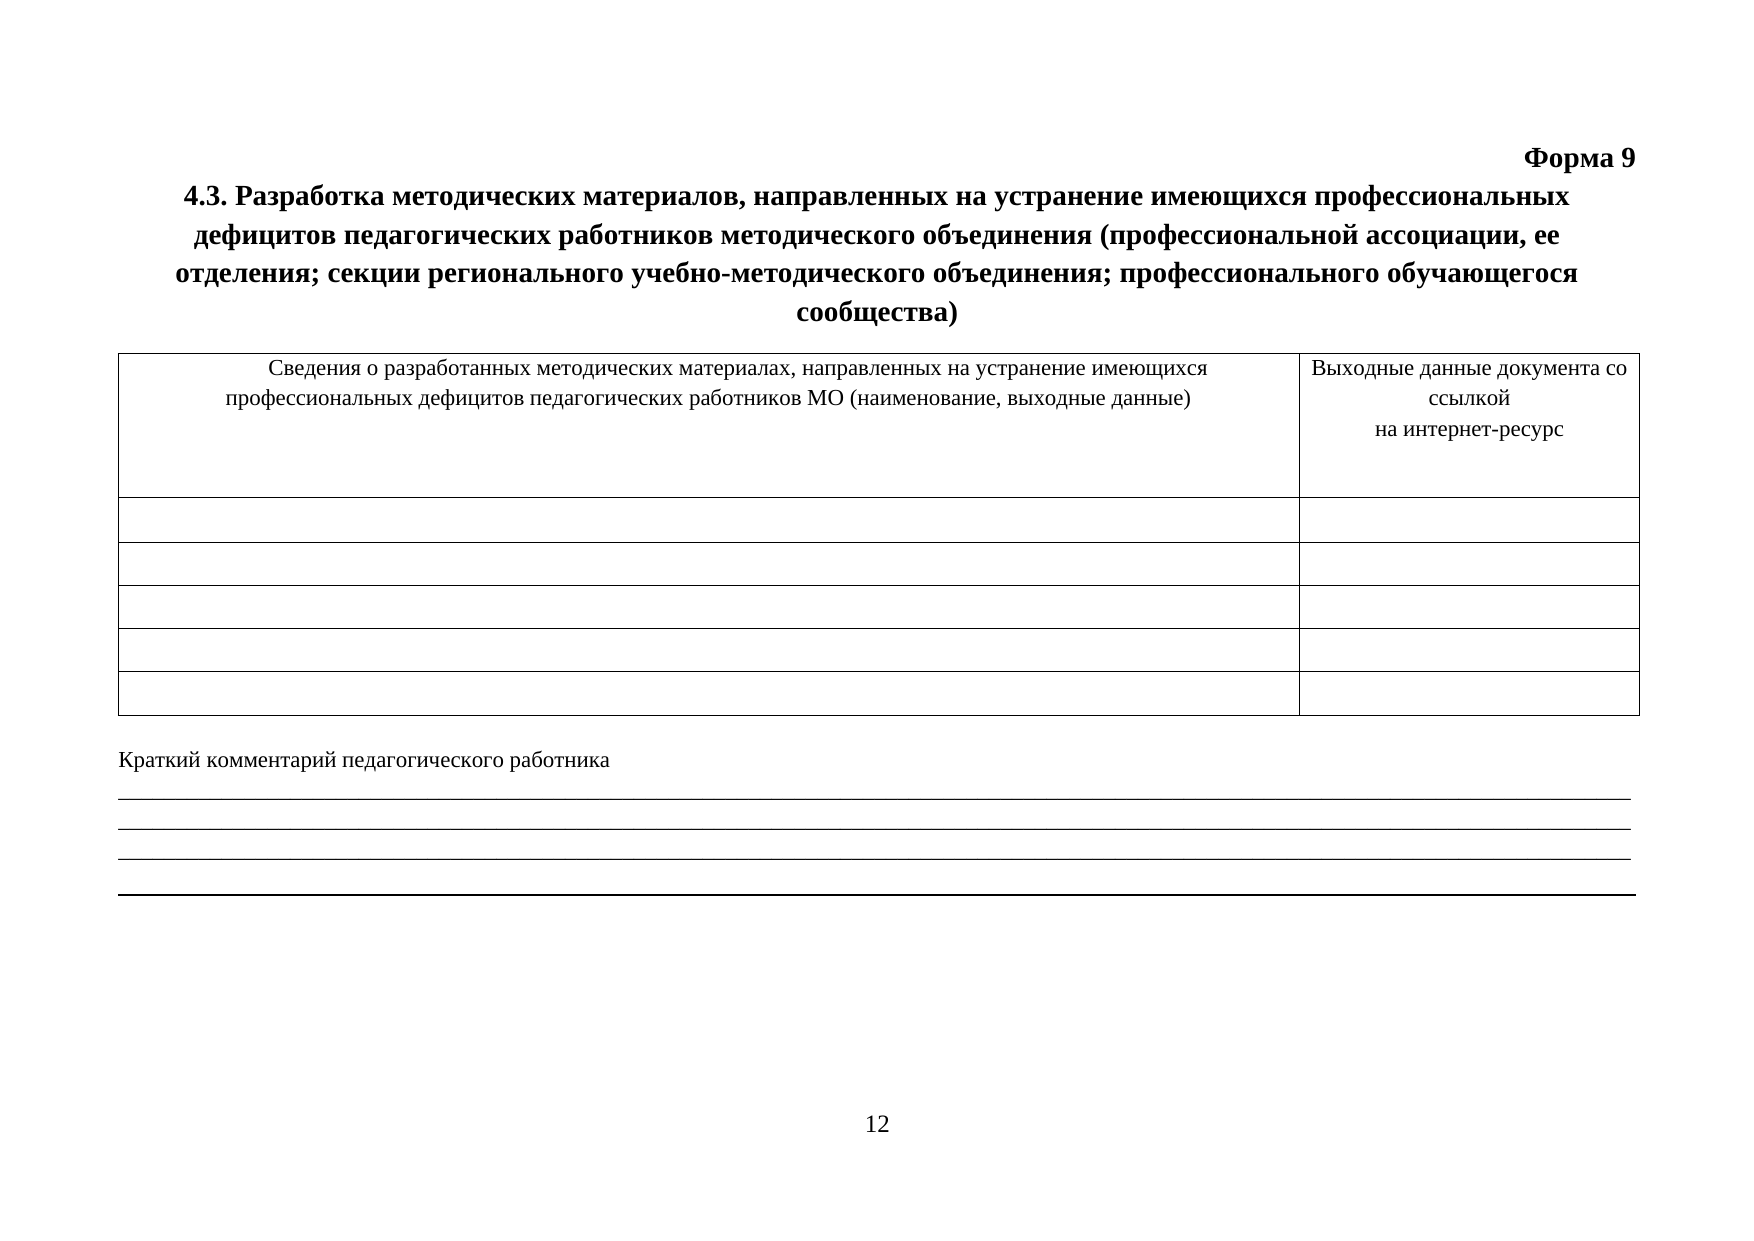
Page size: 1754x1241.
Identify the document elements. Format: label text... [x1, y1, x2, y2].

table_cell [119, 543, 1299, 585]
table_cell [119, 586, 1299, 628]
table_cell [1300, 498, 1639, 542]
table_cell [1300, 586, 1639, 628]
table_cell [119, 498, 1299, 542]
table_cell [119, 672, 1299, 714]
table_cell [1300, 629, 1639, 671]
text Краткий комментарий педагогического работника ____________________________________________________________________________________________________________________________________ [118, 746, 1636, 802]
table_header Сведения о разработанных методических материалах, направленных на устранение имеющихся профессиональных дефицитов педагогических работников МО (наименование, выходные данные) [119, 354, 1299, 497]
table_header Выходные данные документа со ссылкой на интернет-ресурс [1300, 354, 1639, 497]
table_cell [119, 629, 1299, 671]
text Форма 9 [118, 140, 1636, 173]
text 4.3. Разработка методических материалов, направленных на устранение имеющихся профессиональных дефицитов педагогических работников методического объединения (профессиональной ассоциации, ее отделения; секции регионального учебно-методического объединения; профессионального обучающегося сообщества) [118, 178, 1636, 327]
text ________________________________________________________________________________________________________________________________________________________________________________________________________________________________________________________________________ [118, 806, 1636, 894]
table_cell [1300, 672, 1639, 714]
table_cell [1300, 543, 1639, 585]
